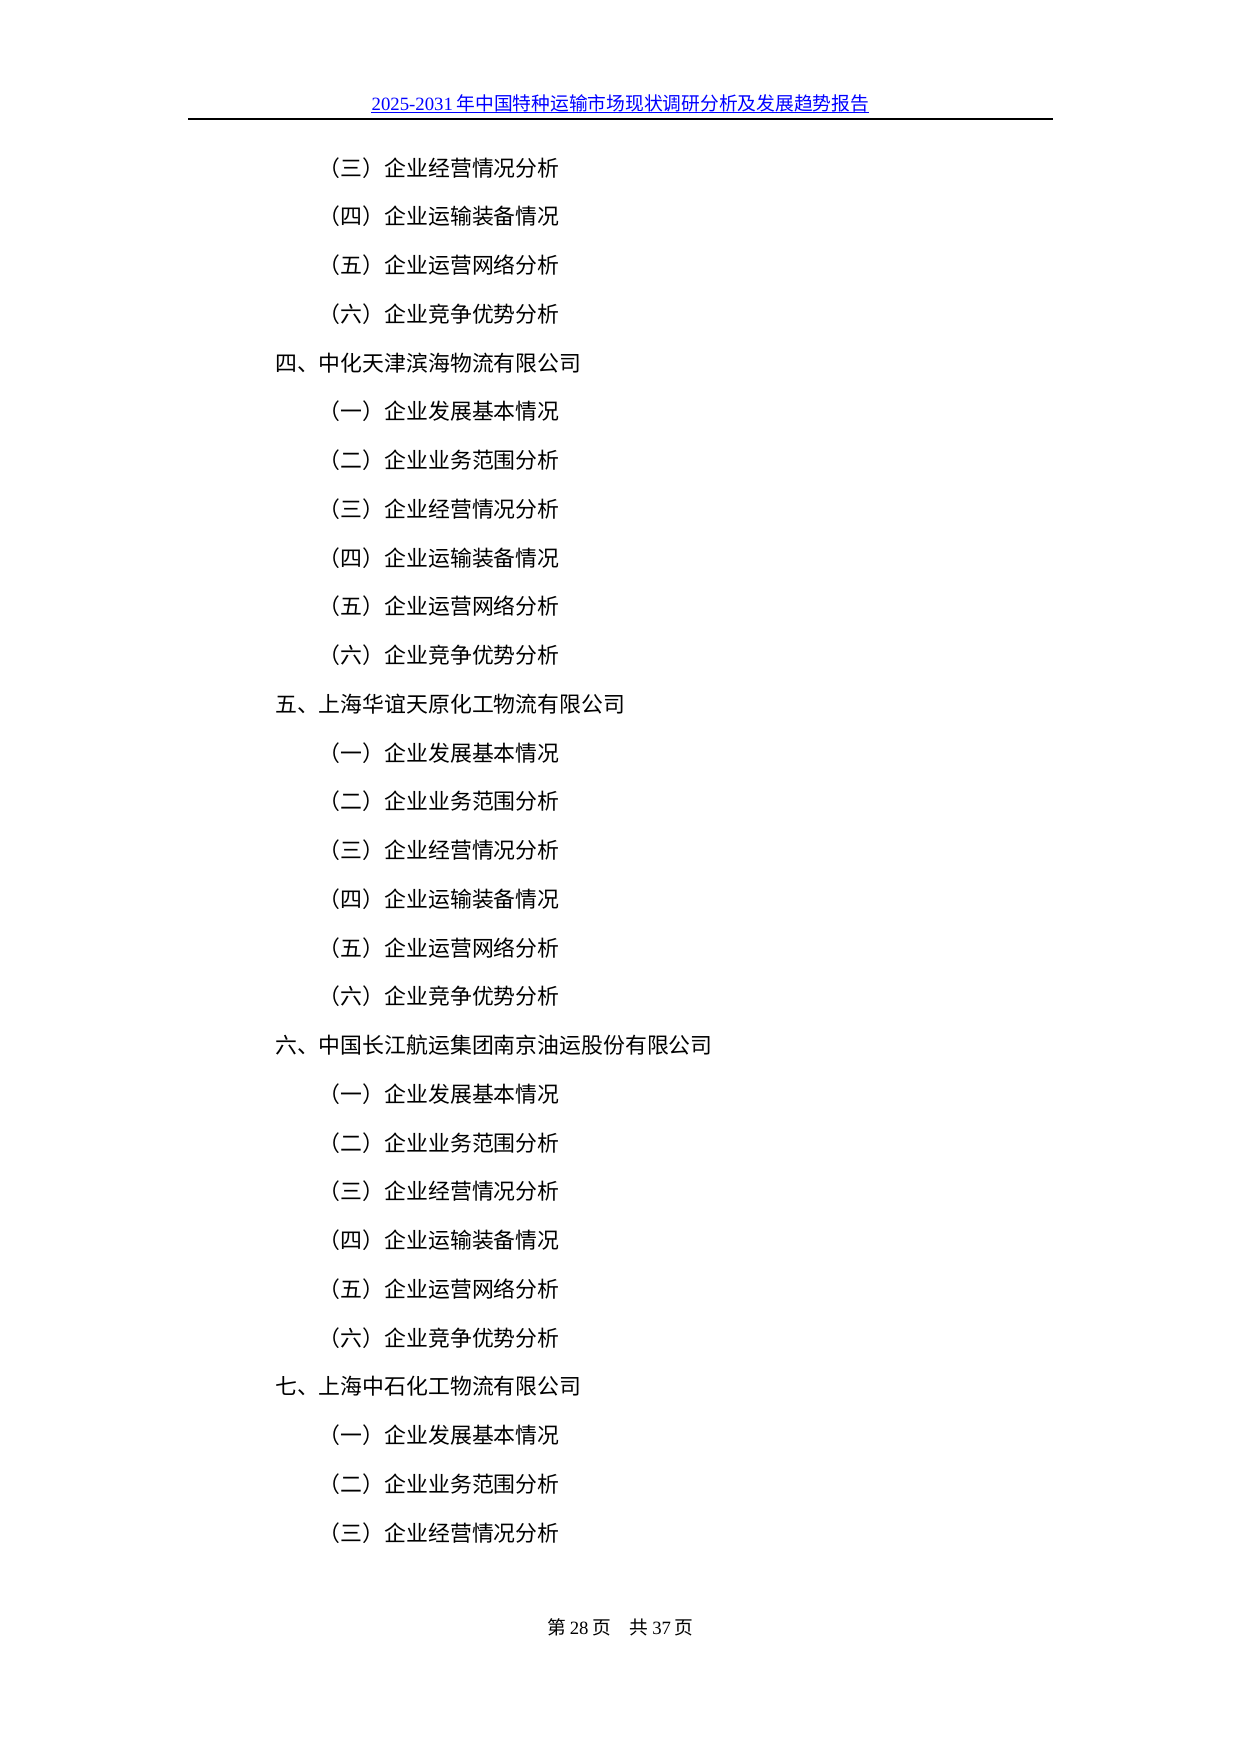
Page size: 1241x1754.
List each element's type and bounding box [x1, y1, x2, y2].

text [187, 150, 1053, 1548]
